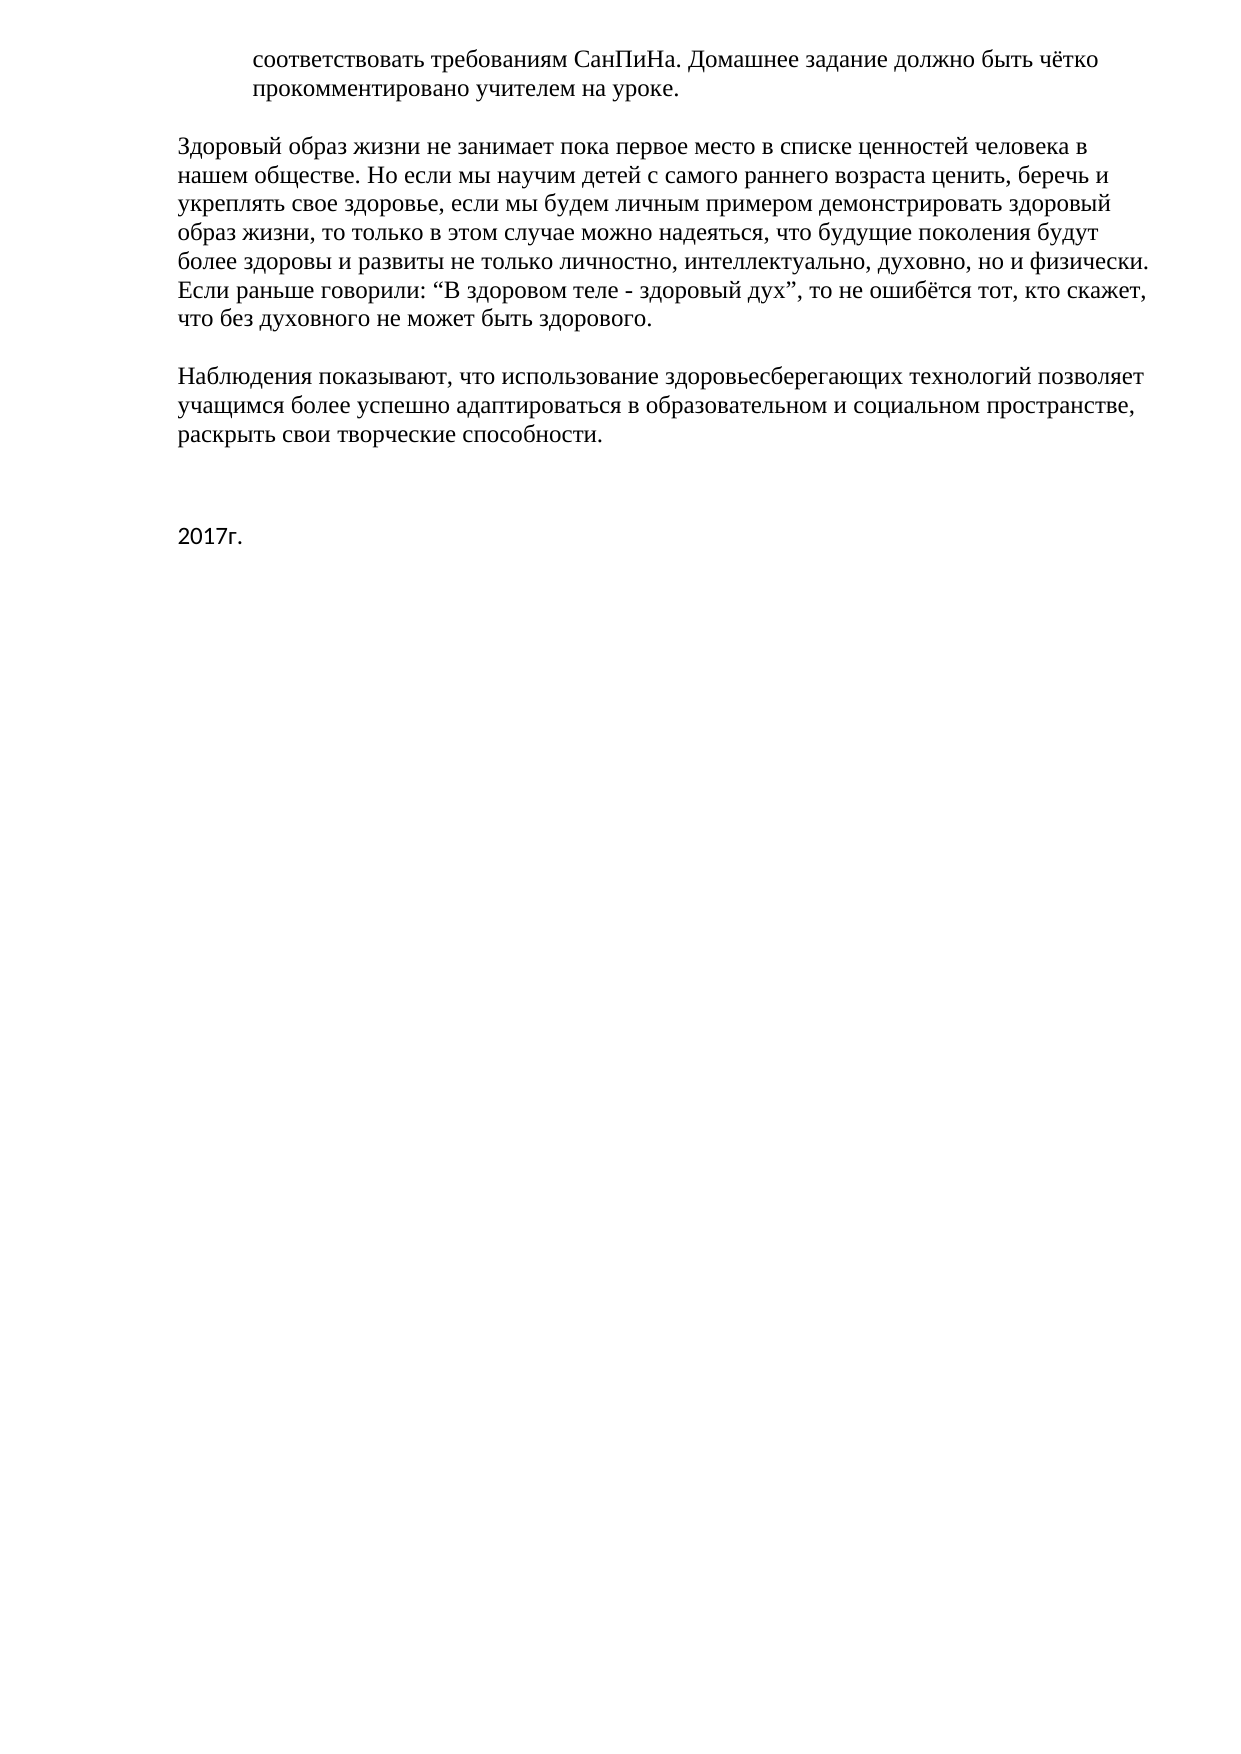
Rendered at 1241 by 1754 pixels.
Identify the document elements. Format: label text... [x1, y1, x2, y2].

text Наблюдения показывают, что использование здоровьесберегающих технологий позволяет учащимся более успешно адаптироваться в образовательном и социальном пространстве, раскрыть свои творческие способности. [177, 361, 1152, 448]
text Здоровый образ жизни не занимает пока первое место в списке ценностей человека в нашем обществе. Но если мы научим детей с самого раннего возраста ценить, беречь и укреплять свое здоровье, если мы будем личным примером демонстрировать здоровый образ жизни, то только в этом случае можно надеяться, что будущие поколения будут более здоровы и развиты не только личностно, интеллектуально, духовно, но и физически. Если раньше говорили: “В здоровом теле - здоровый дух”, то не ошибётся тот, кто скажет, что без духовного не может быть здорового. [177, 131, 1152, 332]
text 2017г. [177, 520, 1152, 551]
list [215, 44, 1152, 102]
